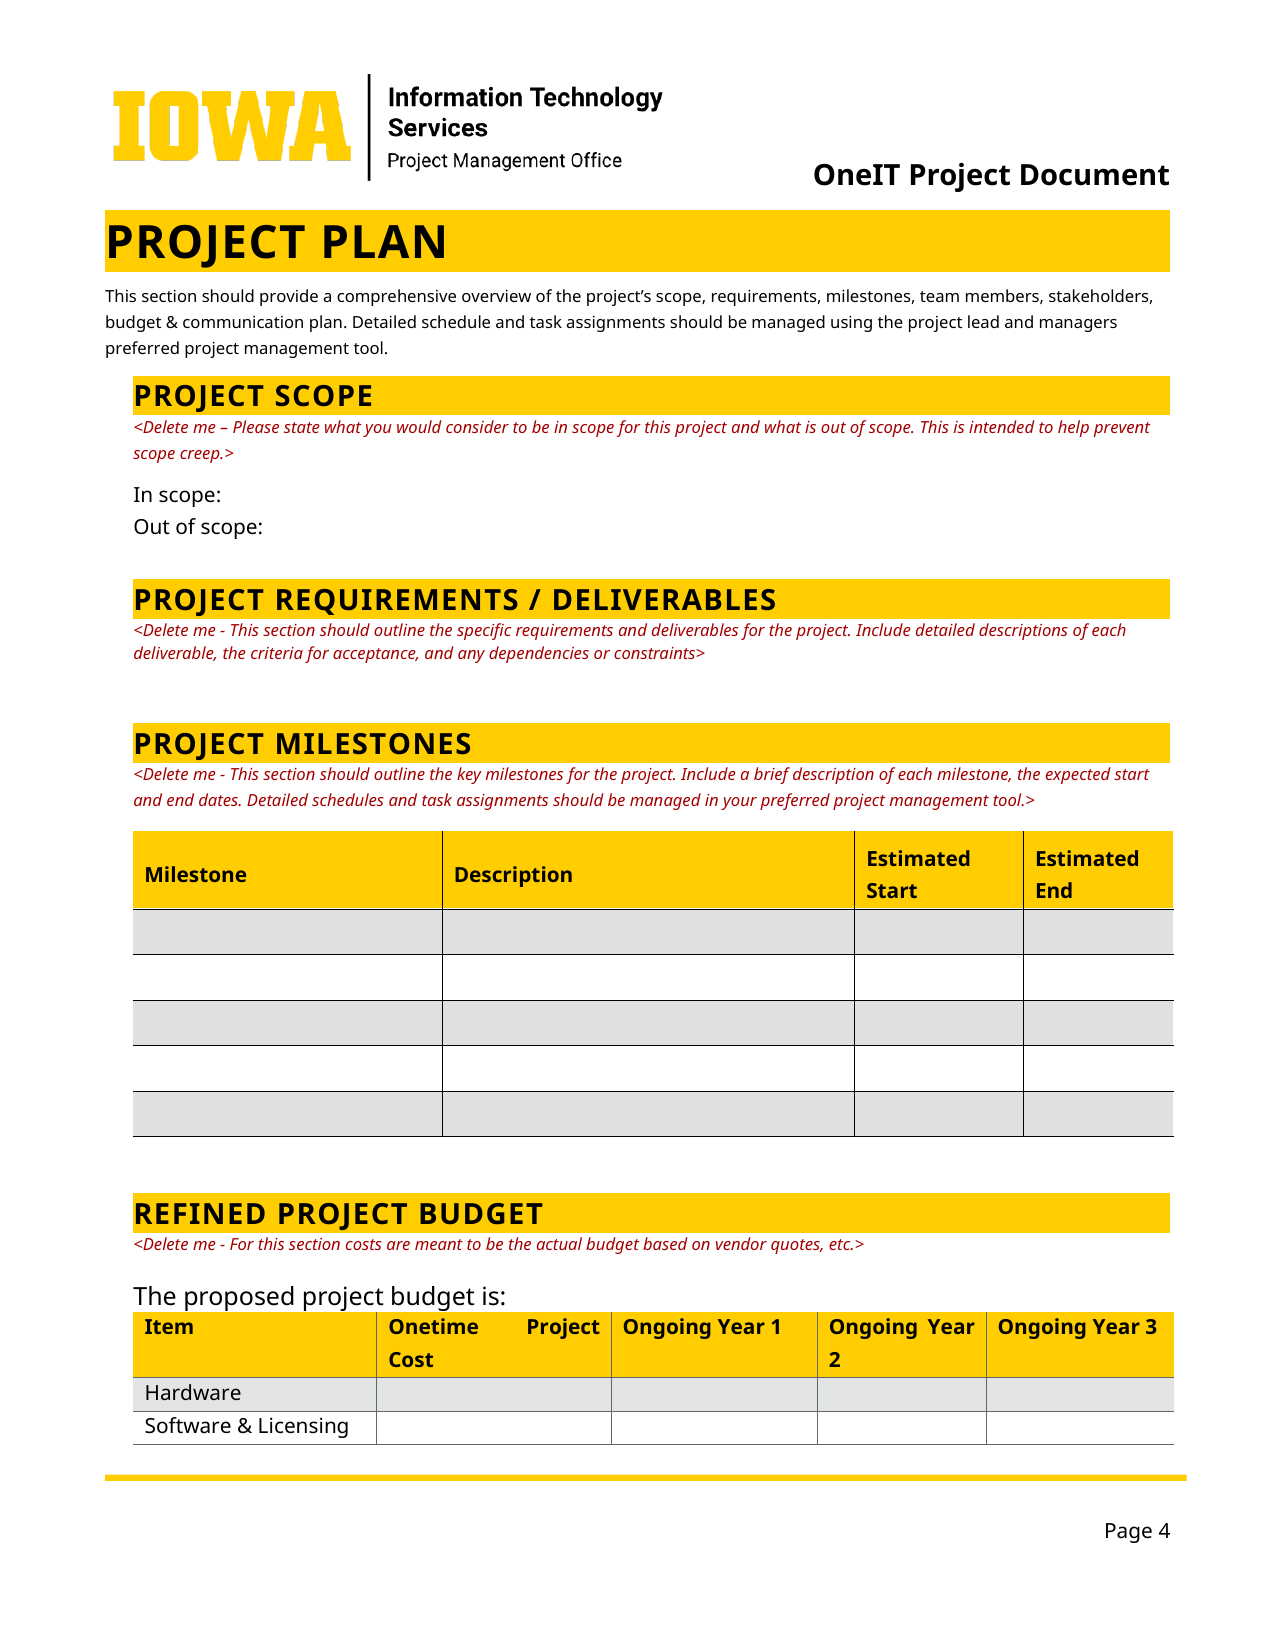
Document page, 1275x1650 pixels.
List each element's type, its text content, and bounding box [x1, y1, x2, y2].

table_cell [855, 1092, 1023, 1136]
table_cell Software & Licensing [133, 1412, 376, 1444]
table_header Estimated Start [855, 831, 1023, 908]
table_cell [612, 1378, 817, 1411]
table_cell [1024, 910, 1173, 954]
table_header Estimated End [1024, 831, 1173, 908]
table_cell [443, 1001, 854, 1045]
table_cell [133, 955, 442, 999]
table_cell [1024, 955, 1173, 999]
table_cell [855, 1001, 1023, 1045]
table_cell [133, 1001, 442, 1045]
table_cell [1024, 1092, 1173, 1136]
text This section should provide a comprehensive overview of the project’s scope, requirements, milestones, team members, stakeholders, budget & communication plan. Detailed schedule and task assignments should be managed using the project lead and managers preferred project management tool. [105, 285, 1170, 360]
table_cell [377, 1378, 611, 1411]
text <Delete me - For this section costs are meant to be the actual budget based on vendor quotes, etc.> [133, 1233, 1170, 1255]
table_cell [1024, 1046, 1173, 1091]
table_cell [443, 910, 854, 954]
table_cell [133, 1092, 442, 1136]
text <Delete me - This section should outline the specific requirements and deliverables for the project. Include detailed descriptions of each deliverable, the criteria for acceptance, and any dependencies or constraints> [133, 619, 1170, 664]
table_header Ongoing Year 2 [818, 1312, 986, 1377]
text Out of scope: [133, 512, 1170, 541]
text In scope: [133, 480, 1170, 508]
table_cell Hardware [133, 1378, 376, 1411]
table_header Ongoing Year 1 [612, 1312, 817, 1377]
table_cell [855, 910, 1023, 954]
table_header Description [443, 831, 854, 908]
text <Delete me – Please state what you would consider to be in scope for this project and what is out of scope. This is intended to help prevent scope creep.> [133, 415, 1170, 464]
table_header Item [133, 1312, 376, 1377]
subtitle PROJECT SCOPE [133, 376, 1170, 415]
table_header Ongoing Year 3 [987, 1312, 1174, 1377]
table_cell [855, 1046, 1023, 1091]
table_cell [133, 1046, 442, 1091]
table_cell [377, 1412, 611, 1444]
table_cell [818, 1378, 986, 1411]
table_cell [133, 910, 442, 954]
table_header Milestone [133, 831, 442, 908]
subtitle PROJECT REQUIREMENTS / DELIVERABLES [133, 579, 1170, 619]
table_header Onetime Project Cost [377, 1312, 611, 1377]
table_cell [1024, 1001, 1173, 1045]
table_cell [443, 1046, 854, 1091]
table_cell [612, 1412, 817, 1444]
table_cell [987, 1412, 1174, 1444]
table_cell [818, 1412, 986, 1444]
table_cell [443, 955, 854, 999]
table_cell [855, 955, 1023, 999]
subtitle PROJECT PLAN [105, 210, 1170, 272]
text <Delete me - This section should outline the key milestones for the project. Include a brief description of each milestone, the expected start and end dates. Detailed schedules and task assignments should be managed in your preferred project management tool.> [133, 763, 1170, 811]
picture [0, 0, 1250, 286]
table_cell [443, 1092, 854, 1136]
text The proposed project budget is: [133, 1278, 1170, 1312]
subtitle PROJECT MILESTONES [133, 723, 1170, 763]
subtitle REFINED PROJECT BUDGET [133, 1193, 1170, 1233]
table_cell [987, 1378, 1174, 1411]
